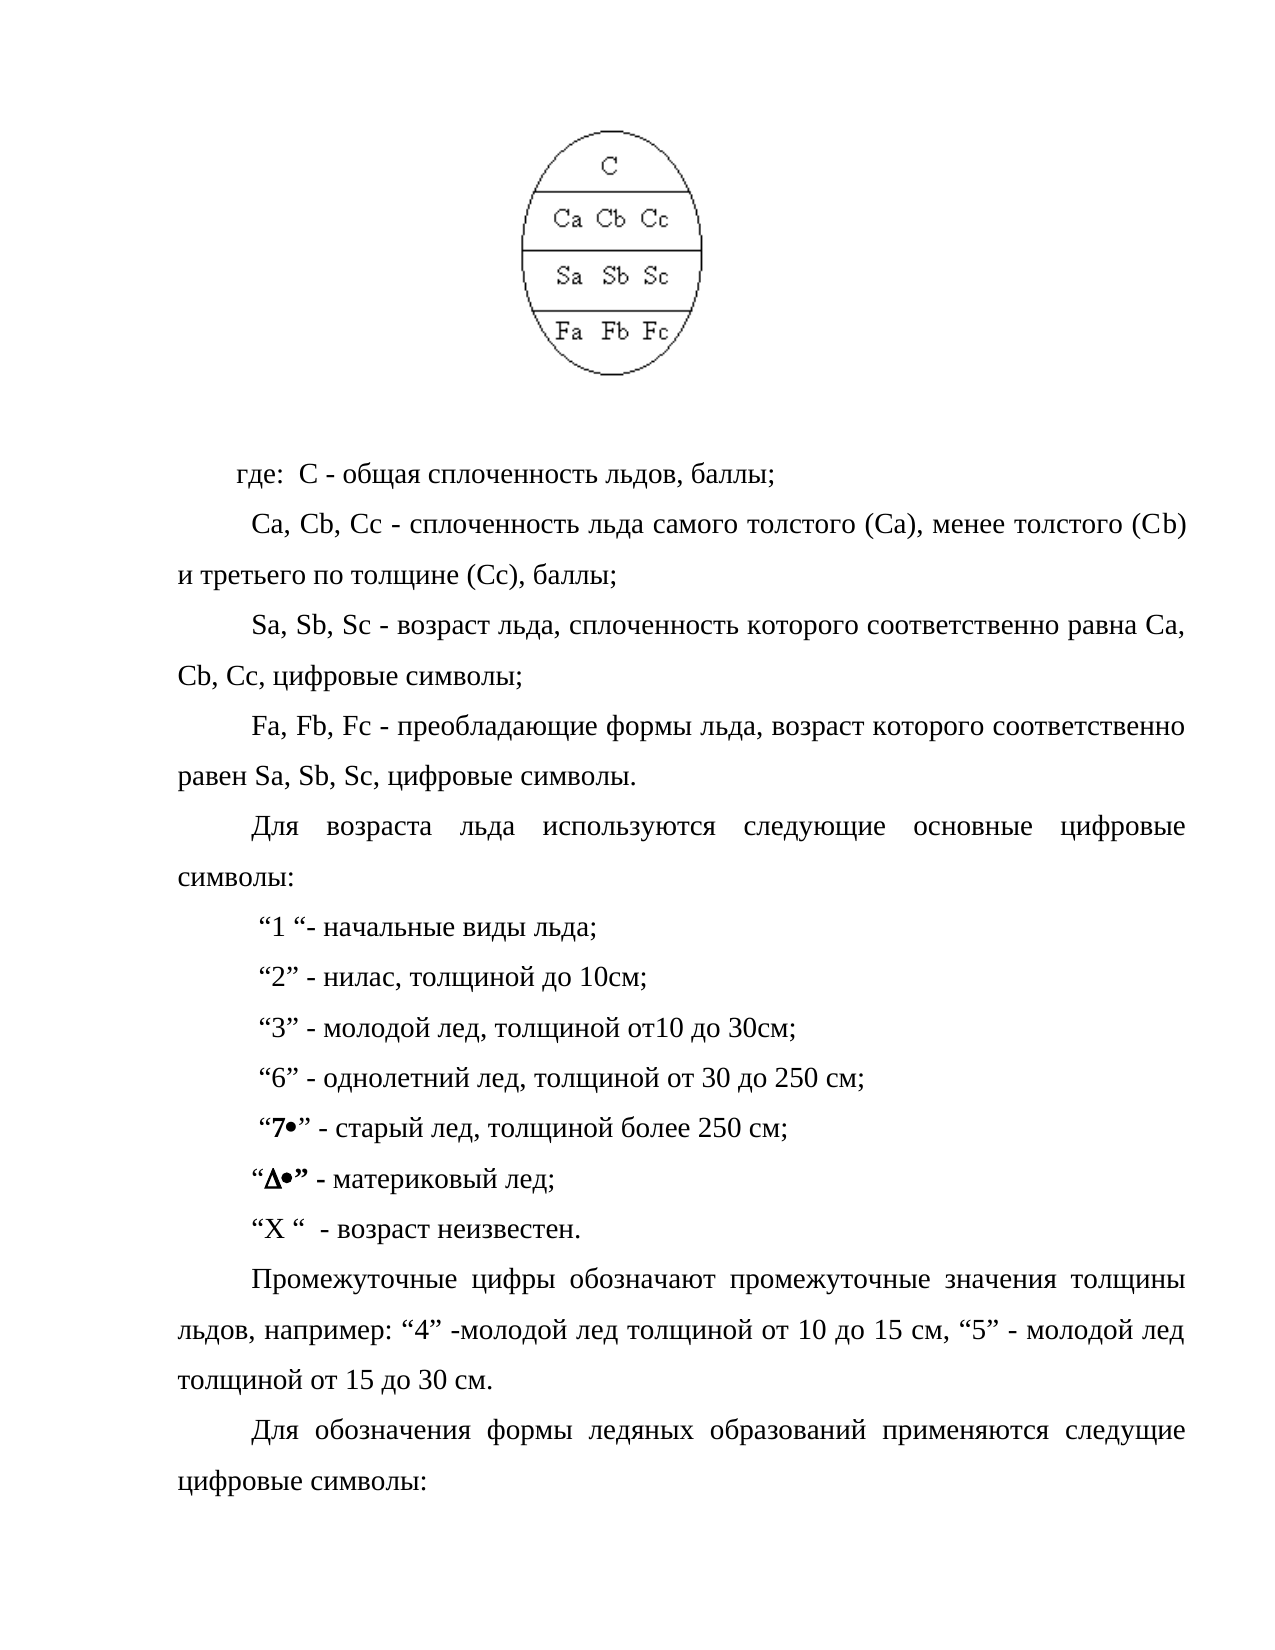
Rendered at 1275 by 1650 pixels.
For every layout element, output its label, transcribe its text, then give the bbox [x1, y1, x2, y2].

text “7” - старый лед, толщиной более 250 см; [177, 1110, 1186, 1144]
text Sa, Sb, Sc - возраст льда, сплоченность которого соответственно равна Са, Сb, Сс, цифровые символы; [177, 607, 1186, 691]
text “” - материковый лед; [177, 1161, 1186, 1194]
text “3” - молодой лед, толщиной от10 до 30см; [177, 1010, 1186, 1043]
picture [502, 118, 724, 392]
text Fa, Fb, Fc - преобладающие формы льда, возраст которого соответственно равен Sa, Sb, Sc, цифровые символы. [177, 708, 1186, 792]
text где: С - общая сплоченность льдов, баллы; [177, 456, 1182, 490]
text “Х “ - возраст неизвестен. [177, 1211, 1186, 1245]
text “1 “- начальные виды льда; [177, 909, 1186, 943]
text “2” - нилас, толщиной до 10см; [177, 959, 1186, 993]
text “6” - однолетний лед, толщиной от 30 до 250 см; [177, 1060, 1186, 1094]
text Са, Сb, Сс - сплоченность льда самого толстого (Са), менее толстого (Сb) и третьего по толщине (Сс), баллы; [177, 507, 1186, 591]
text Для обозначения формы ледяных образований применяются следущие цифровые символы: [177, 1412, 1186, 1496]
text Промежуточные цифры обозначают промежуточные значения толщины льдов, например: “4” -молодой лед толщиной от 10 до 15 см, “5” - молодой лед толщиной от 15 до 30 см. [177, 1262, 1186, 1396]
text Для возраста льда используются следующие основные цифровые символы: [177, 808, 1186, 892]
